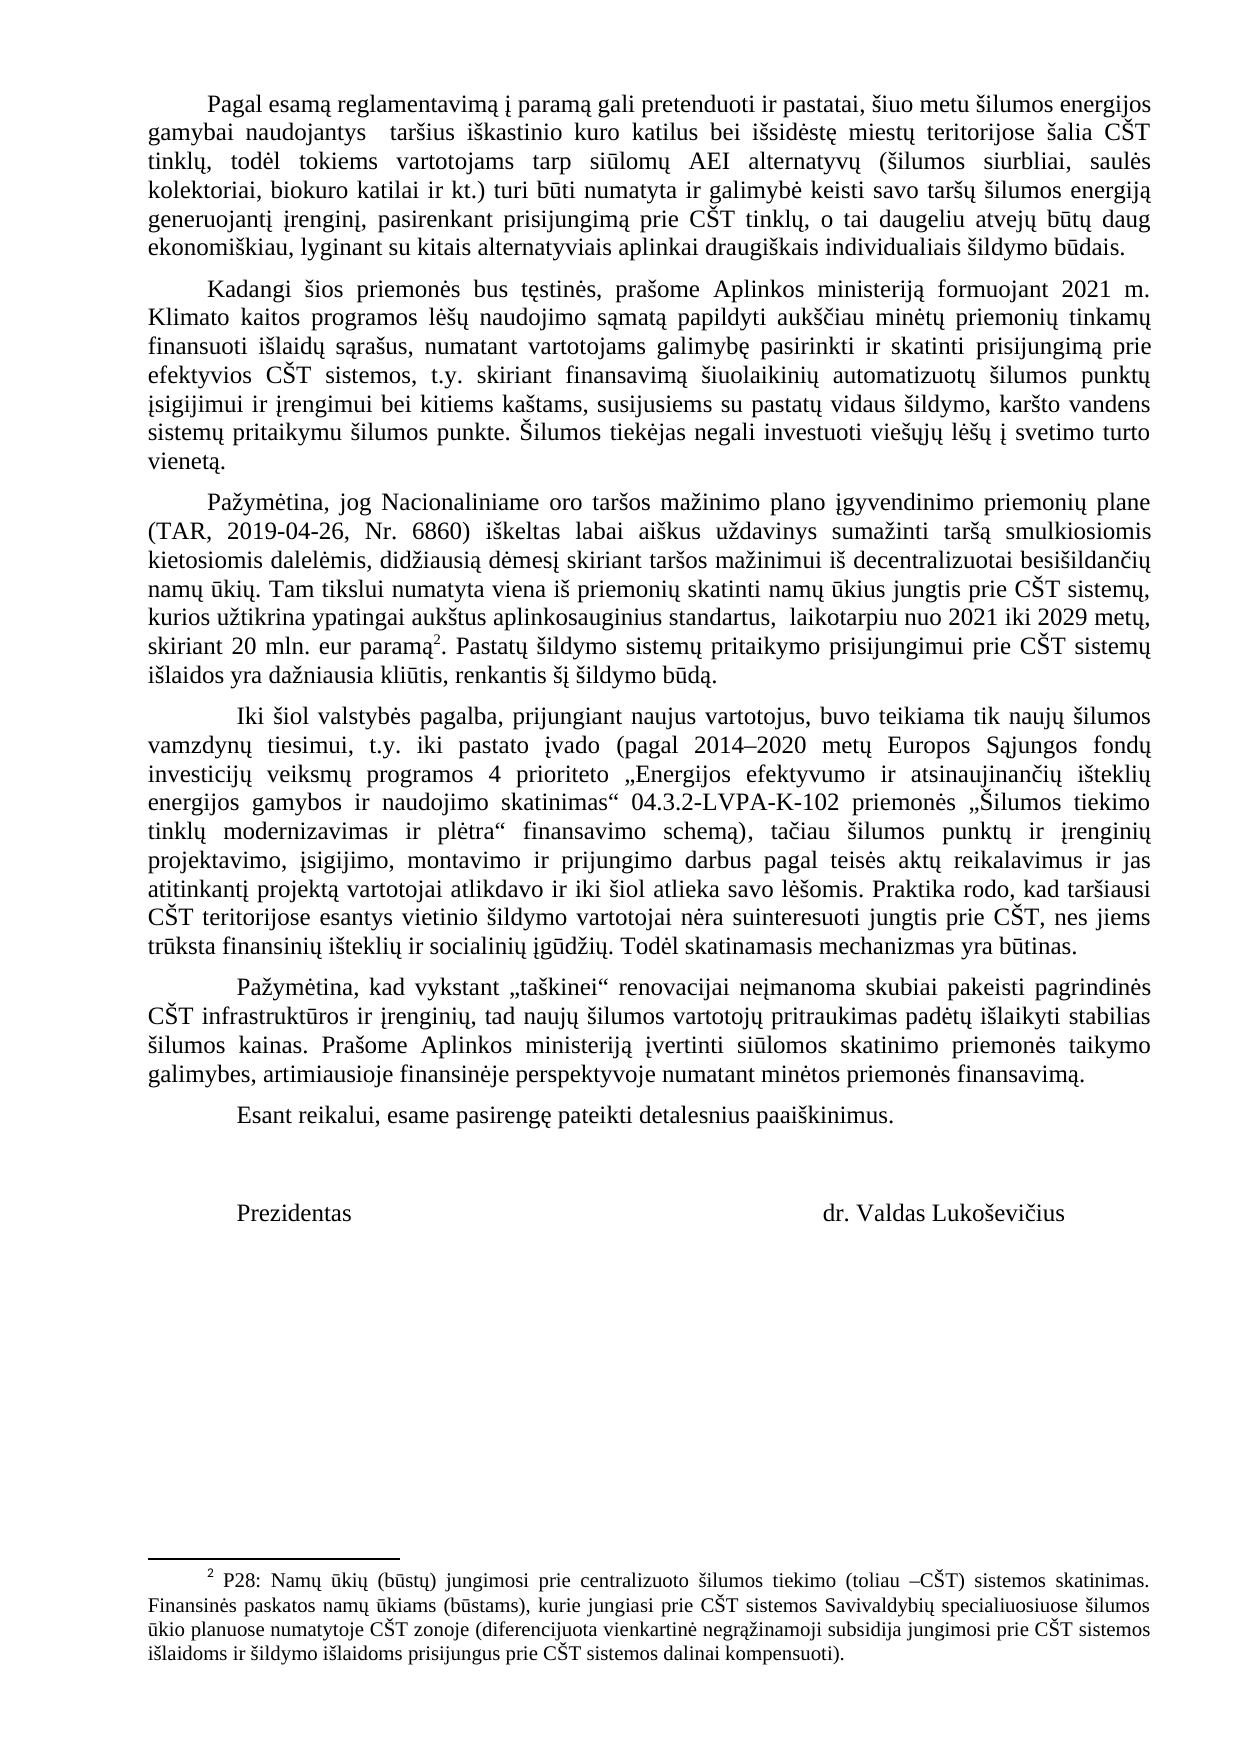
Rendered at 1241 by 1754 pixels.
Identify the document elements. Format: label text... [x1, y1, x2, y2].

text Prezidentas dr. Valdas Lukoševičius [148, 1198, 1152, 1227]
text Kadangi šios priemonės bus tęstinės, prašome Aplinkos ministeriją formuojant 2021 m. Klimato kaitos programos lėšų naudojimo sąmatą papildyti aukščiau minėtų priemonių tinkamų finansuoti išlaidų sąrašus, numatant vartotojams galimybę pasirinkti ir skatinti prisijungimą prie efektyvios CŠT sistemos, t.y. skiriant finansavimą šiuolaikinių automatizuotų šilumos punktų įsigijimui ir įrengimui bei kitiems kaštams, susijusiems su pastatų vidaus šildymo, karšto vandens sistemų pritaikymu šilumos punkte. Šilumos tiekėjas negali investuoti viešųjų lėšų į svetimo turto vienetą. [148, 274, 1152, 475]
text Pagal esamą reglamentavimą į paramą gali pretenduoti ir pastatai, šiuo metu šilumos energijos gamybai naudojantys taršius iškastinio kuro katilus bei išsidėstę miestų teritorijose šalia CŠT tinklų, todėl tokiems vartotojams tarp siūlomų AEI alternatyvų (šilumos siurbliai, saulės kolektoriai, biokuro katilai ir kt.) turi būti numatyta ir galimybė keisti savo taršų šilumos energiją generuojantį įrenginį, pasirenkant prisijungimą prie CŠT tinklų, o tai daugeliu atvejų būtų daug ekonomiškiau, lyginant su kitais alternatyviais aplinkai draugiškais individualiais šildymo būdais. [148, 89, 1152, 261]
text Pažymėtina, kad vykstant „taškinei“ renovacijai neįmanoma skubiai pakeisti pagrindinės CŠT infrastruktūros ir įrenginių, tad naujų šilumos vartotojų pritraukimas padėtų išlaikyti stabilias šilumos kainas. Prašome Aplinkos ministeriją įvertinti siūlomos skatinimo priemonės taikymo galimybes, artimiausioje finansinėje perspektyvoje numatant minėtos priemonės finansavimą. [148, 972, 1152, 1087]
text Iki šiol valstybės pagalba, prijungiant naujus vartotojus, buvo teikiama tik naujų šilumos vamzdynų tiesimui, t.y. iki pastato įvado (pagal 2014–2020 metų Europos Sąjungos fondų investicijų veiksmų programos 4 prioriteto „Energijos efektyvumo ir atsinaujinančių išteklių energijos gamybos ir naudojimo skatinimas“ 04.3.2-LVPA-K-102 priemonės „Šilumos tiekimo tinklų modernizavimas ir plėtra“ finansavimo schemą), tačiau šilumos punktų ir įrenginių projektavimo, įsigijimo, montavimo ir prijungimo darbus pagal teisės aktų reikalavimus ir jas atitinkantį projektą vartotojai atlikdavo ir iki šiol atlieka savo lėšomis. Praktika rodo, kad taršiausi CŠT teritorijose esantys vietinio šildymo vartotojai nėra suinteresuoti jungtis prie CŠT, nes jiems trūksta finansinių išteklių ir socialinių įgūdžių. Todėl skatinamasis mechanizmas yra būtinas. [148, 701, 1152, 960]
text Esant reikalui, esame pasirengę pateikti detalesnius paaiškinimus. [148, 1100, 1152, 1129]
text Pažymėtina, jog Nacionaliniame oro taršos mažinimo plano įgyvendinimo priemonių plane (TAR, 2019-04-26, Nr. 6860) iškeltas labai aiškus uždavinys sumažinti taršą smulkiosiomis kietosiomis dalelėmis, didžiausią dėmesį skiriant taršos mažinimui iš decentralizuotai besišildančių namų ūkių. Tam tikslui numatyta viena iš priemonių skatinti namų ūkius jungtis prie CŠT sistemų, kurios užtikrina ypatingai aukštus aplinkosauginius standartus, laikotarpiu nuo 2021 iki 2029 metų, skiriant 20 mln. eur paramą. Pastatų šildymo sistemų pritaikymo prisijungimui prie CŠT sistemų išlaidos yra dažniausia kliūtis, renkantis šį šildymo būdą. [148, 487, 1152, 689]
